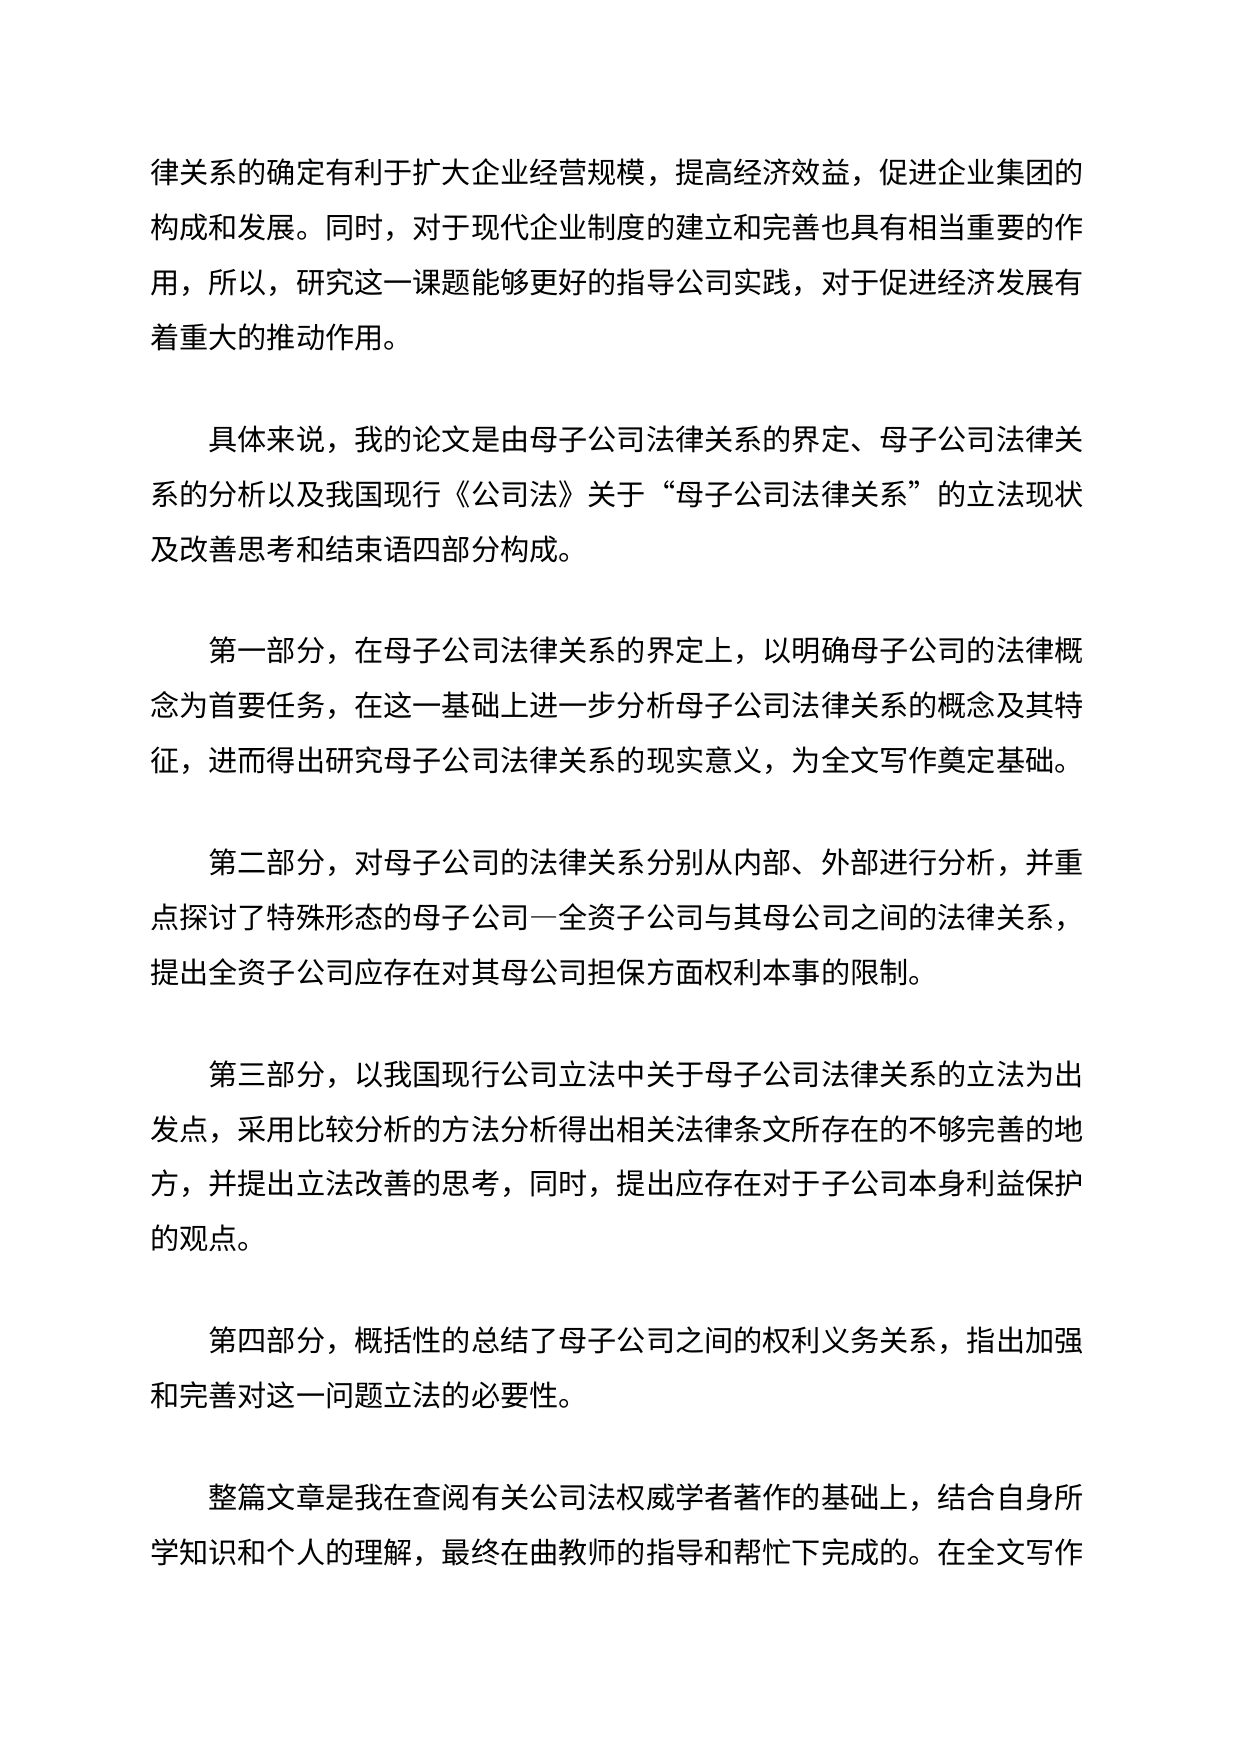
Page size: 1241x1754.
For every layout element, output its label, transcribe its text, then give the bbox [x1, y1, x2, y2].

text 具体来说，我的论文是由母子公司法律关系的界定、母子公司法律关系的分析以及我国现行《公司法》关于“母子公司法律关系”的立法现状及改善思考和结束语四部分构成。 [150, 416, 1090, 568]
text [150, 150, 1090, 357]
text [150, 1474, 1090, 1571]
text 第三部分，以我国现行公司立法中关于母子公司法律关系的立法为出发点，采用比较分析的方法分析得出相关法律条文所存在的不够完善的地方，并提出立法改善的思考，同时，提出应存在对于子公司本身利益保护的观点。 [150, 1051, 1090, 1258]
text 第一部分，在母子公司法律关系的界定上，以明确母子公司的法律概念为首要任务，在这一基础上进一步分析母子公司法律关系的概念及其特征，进而得出研究母子公司法律关系的现实意义，为全文写作奠定基础。 [150, 628, 1090, 780]
text 第二部分，对母子公司的法律关系分别从内部、外部进行分析，并重点探讨了特殊形态的母子公司—全资子公司与其母公司之间的法律关系，提出全资子公司应存在对其母公司担保方面权利本事的限制。 [150, 839, 1090, 992]
text 第四部分，概括性的总结了母子公司之间的权利义务关系，指出加强和完善对这一问题立法的必要性。 [150, 1318, 1090, 1415]
